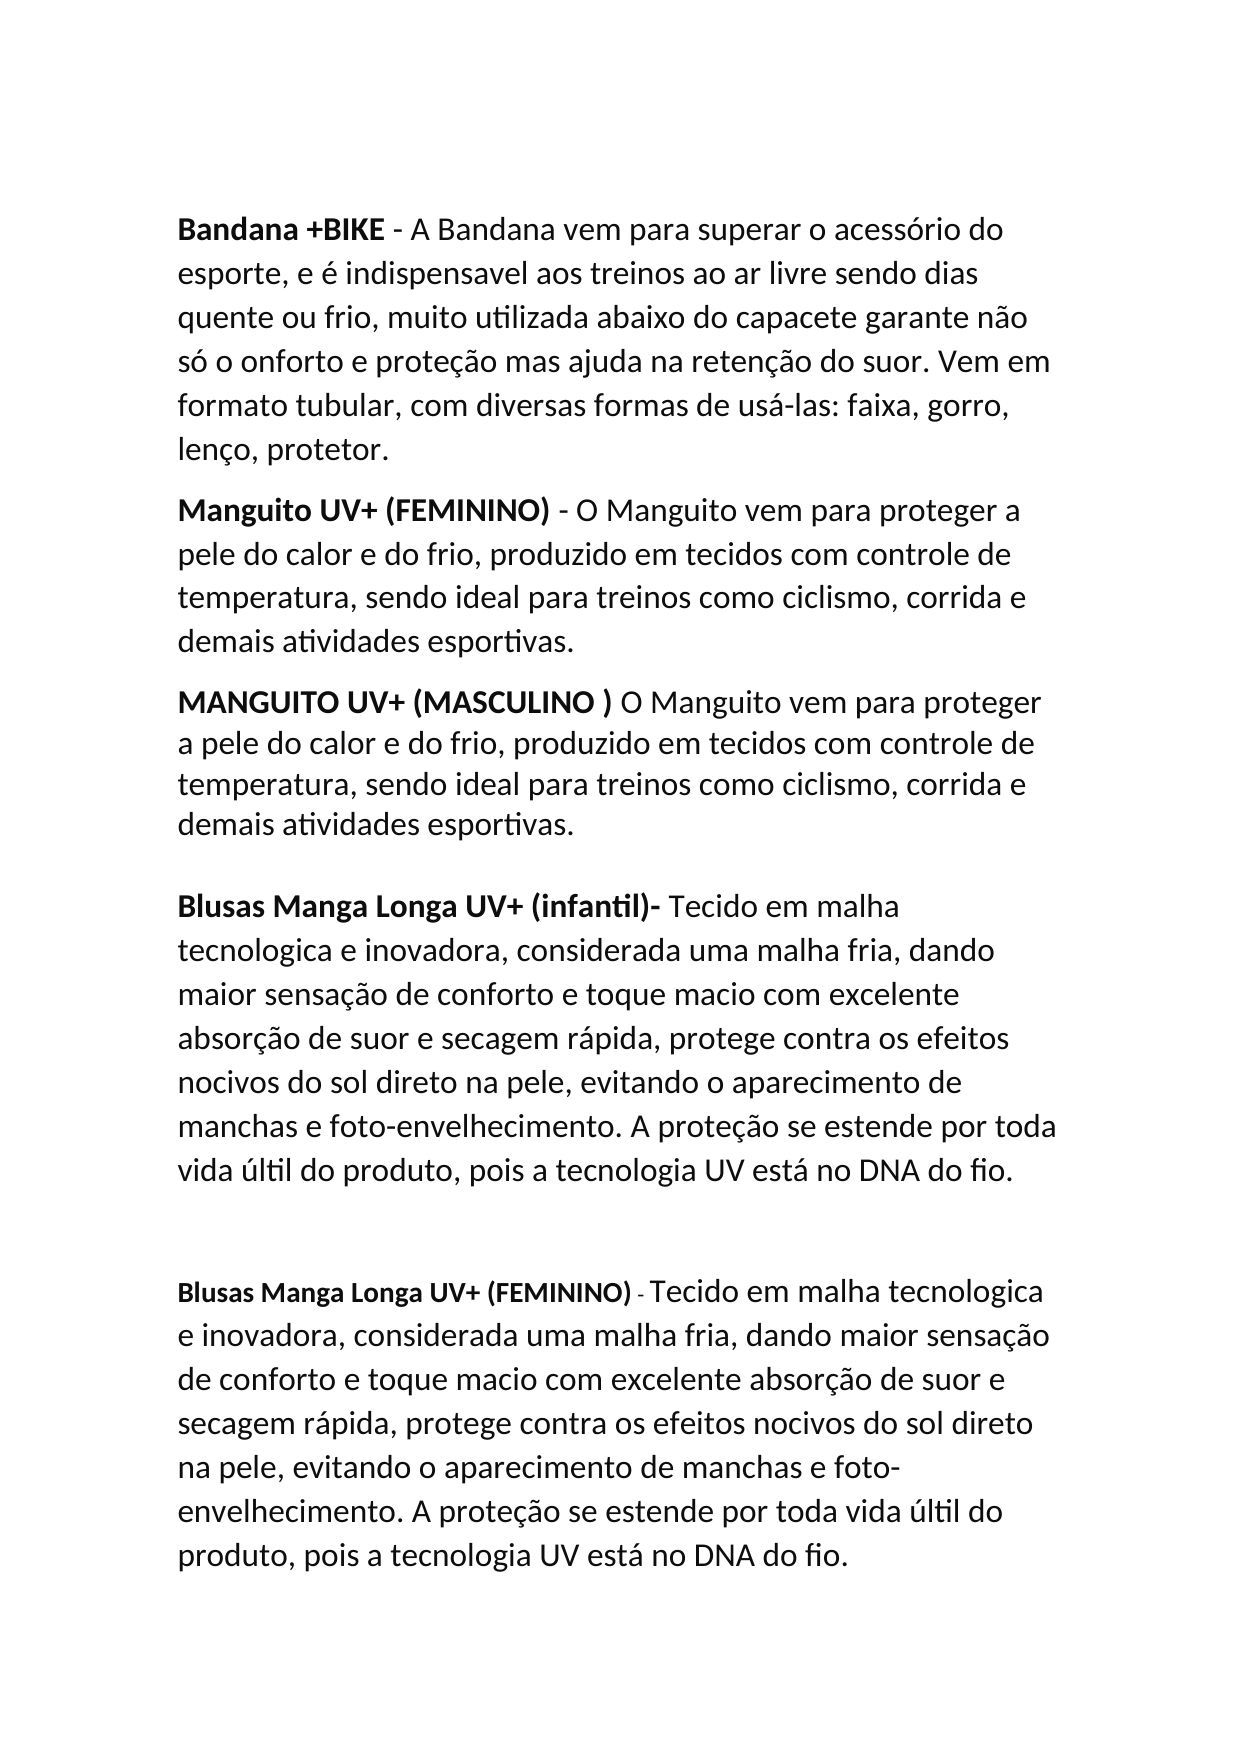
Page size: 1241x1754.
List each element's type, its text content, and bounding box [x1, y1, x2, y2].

text Manguito UV+ (FEMININO) - O Manguito vem para proteger a pele do calor e do frio, produzido em tecidos com controle de temperatura, sendo ideal para treinos como ciclismo, corrida e demais atividades esportivas. [177, 489, 1063, 661]
text Blusas Manga Longa UV+ (FEMININO) - Tecido em malha tecnologica e inovadora, considerada uma malha fria, dando maior sensação de conforto e toque macio com excelente absorção de suor e secagem rápida, protege contra os efeitos nocivos do sol direto na pele, evitando o aparecimento de manchas e foto-envelhecimento. A proteção se estende por toda vida últil do produto, pois a tecnologia UV está no DNA do fio. [177, 1270, 1063, 1574]
text MANGUITO UV+ (MASCULINO ) O Manguito vem para proteger a pele do calor e do frio, produzido em tecidos com controle de temperatura, sendo ideal para treinos como ciclismo, corrida e demais atividades esportivas. [177, 681, 1063, 844]
text Blusas Manga Longa UV+ (infantil)- Tecido em malha tecnologica e inovadora, considerada uma malha fria, dando maior sensação de conforto e toque macio com excelente absorção de suor e secagem rápida, protege contra os efeitos nocivos do sol direto na pele, evitando o aparecimento de manchas e foto-envelhecimento. A proteção se estende por toda vida últil do produto, pois a tecnologia UV está no DNA do fio. [177, 885, 1063, 1189]
text Bandana +BIKE - A Bandana vem para superar o acessório do esporte, e é indispensavel aos treinos ao ar livre sendo dias quente ou frio, muito utilizada abaixo do capacete garante não só o onforto e proteção mas ajuda na retenção do suor. Vem em formato tubular, com diversas formas de usá-las: faixa, gorro, lenço, protetor. [177, 208, 1063, 469]
